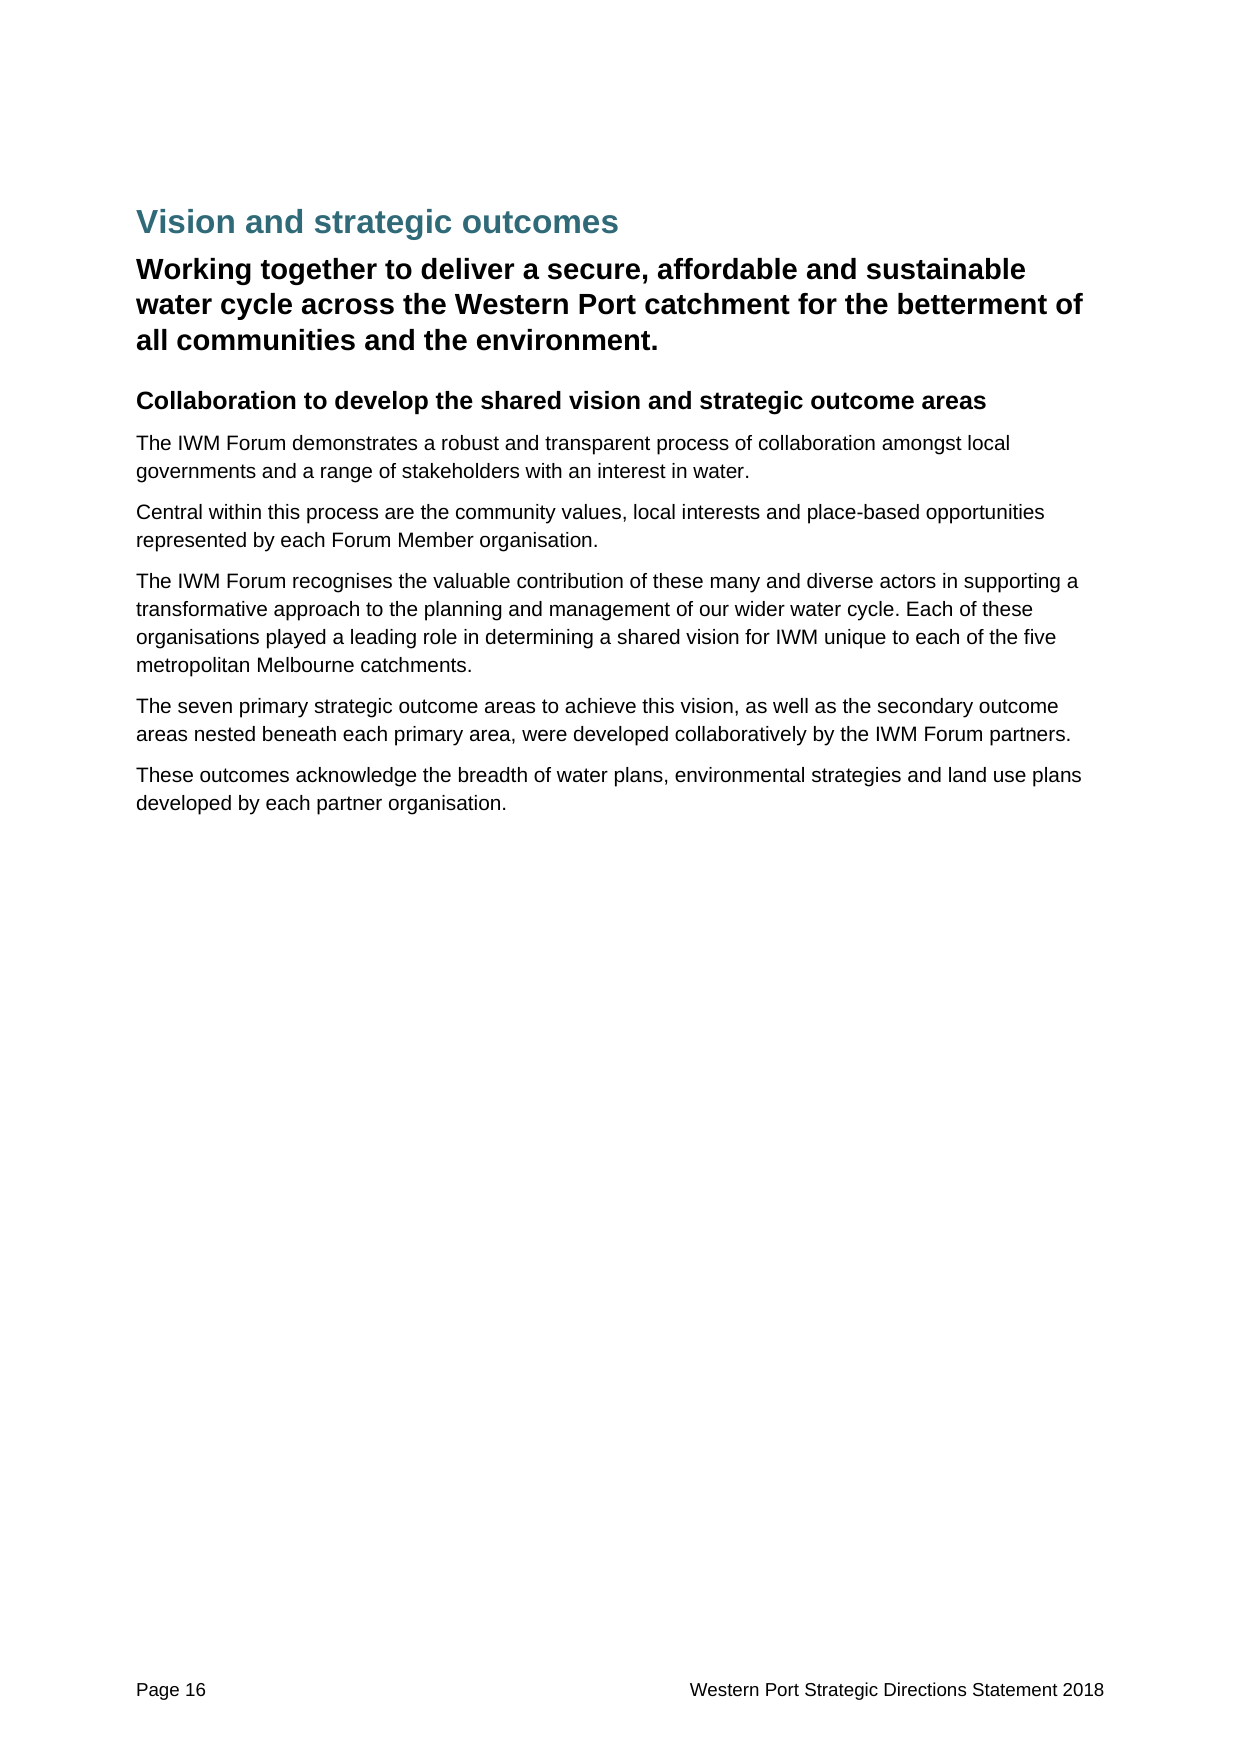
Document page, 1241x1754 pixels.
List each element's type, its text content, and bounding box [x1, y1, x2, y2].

subtitle Vision and strategic outcomes [136, 202, 1104, 241]
text The IWM Forum recognises the valuable contribution of these many and diverse actors in supporting a transformative approach to the planning and management of our wider water cycle. Each of these organisations played a leading role in determining a shared vision for IWM unique to each of the five metropolitan Melbourne catchments. [136, 564, 1104, 677]
text Working together to deliver a secure, affordable and sustainable water cycle across the Western Port catchment for the betterment of all communities and the environment. [136, 250, 1104, 356]
text These outcomes acknowledge the breadth of water plans, environmental strategies and land use plans developed by each partner organisation. [136, 758, 1104, 814]
text The IWM Forum demonstrates a robust and transparent process of collaboration amongst local governments and a range of stakeholders with an interest in water. [136, 427, 1104, 483]
text The seven primary strategic outcome areas to achieve this vision, as well as the secondary outcome areas nested beneath each primary area, were developed collaboratively by the IWM Forum partners. [136, 689, 1104, 746]
subtitle Collaboration to develop the shared vision and strategic outcome areas [136, 385, 1104, 414]
text Central within this process are the community values, local interests and place-based opportunities represented by each Forum Member organisation. [136, 496, 1104, 552]
